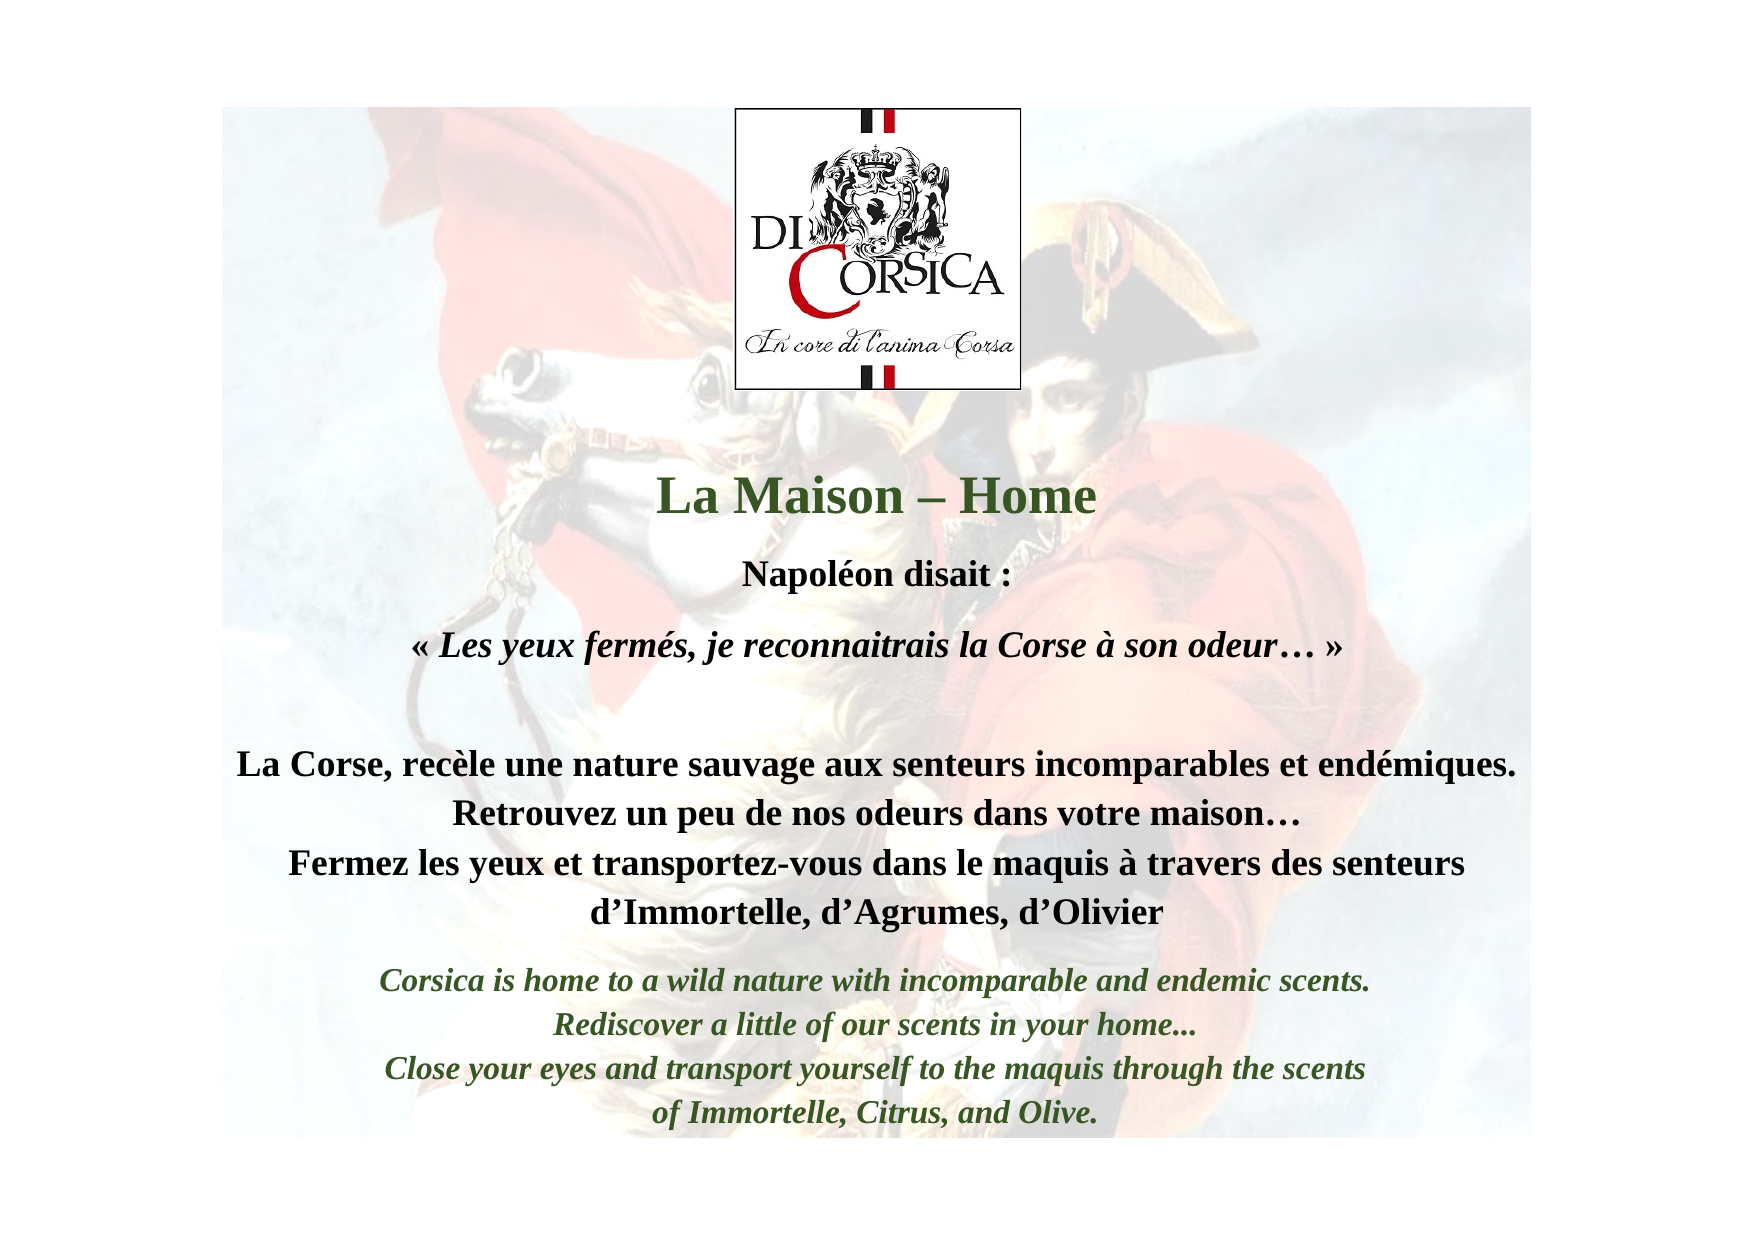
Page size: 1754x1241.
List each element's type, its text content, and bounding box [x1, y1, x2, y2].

text La Maison – Home [130, 463, 1624, 526]
text La Corse, recèle une nature sauvage aux senteurs incomparables et endémiques. Retrouvez un peu de nos odeurs dans votre maison… Fermez les yeux et transportez-vous dans le maquis à travers des senteurs d’Immortelle, d’Agrumes, d’Olivier [130, 741, 1624, 933]
picture [732, 106, 1022, 391]
text Napoléon disait : [130, 552, 1624, 595]
text Corsica is home to a wild nature with incomparable and endemic scents. Rediscover a little of our scents in your home... Close your eyes and transport yourself to the maquis through the scents of Immortelle, Citrus, and Olive. [130, 960, 1624, 1131]
text « Les yeux fermés, je reconnaitrais la Corse à son odeur… » [130, 622, 1624, 665]
